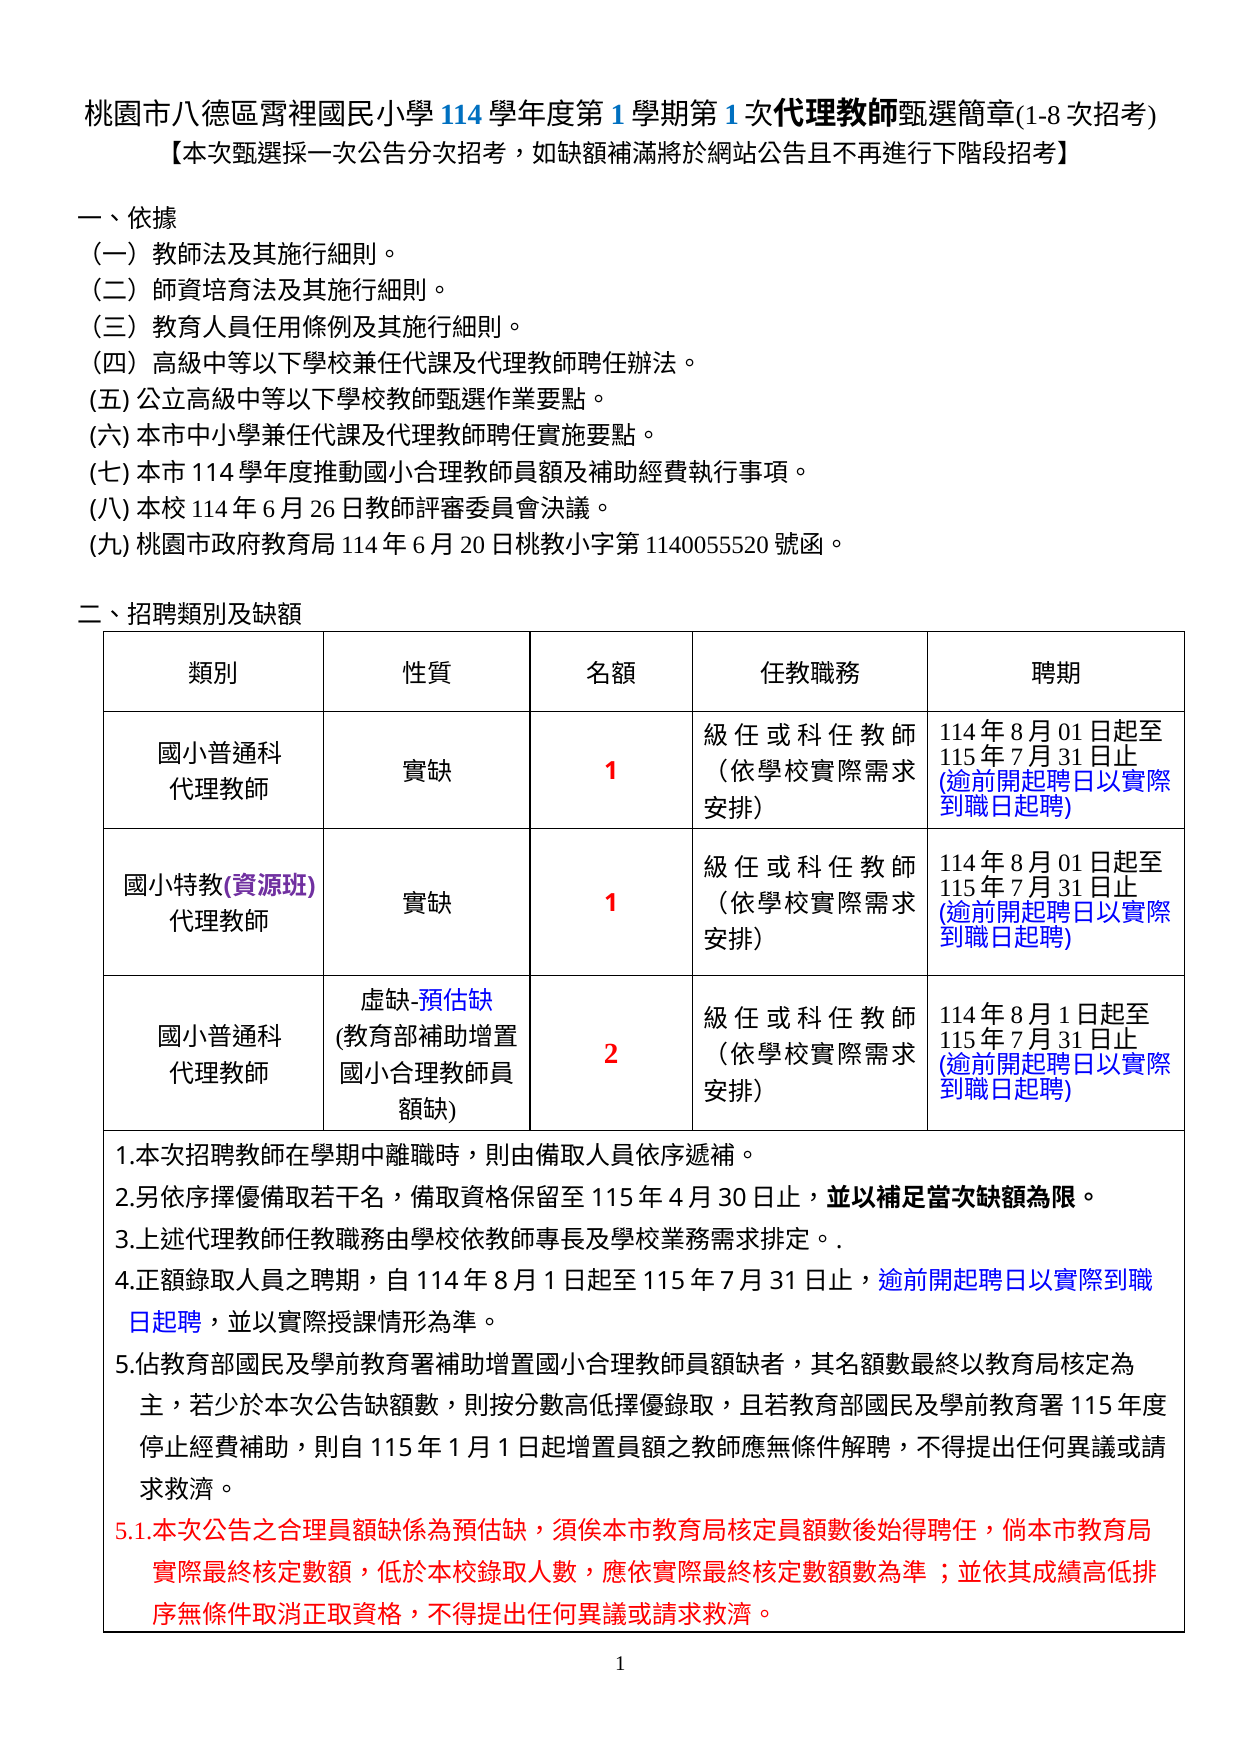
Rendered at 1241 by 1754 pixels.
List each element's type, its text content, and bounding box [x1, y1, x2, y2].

text (五) 公立高級中等以下學校教師甄選作業要點。 [77, 379, 1163, 416]
text 一、依據 [77, 198, 1163, 234]
table_cell 國小普通科 代理教師 [104, 976, 323, 1130]
text (八) 本校114年6月26日教師評審委員會決議。 [77, 488, 1163, 524]
table_cell 114年8月01日起至115年7月31日止 (逾前開起聘日以實際到職日起聘) [928, 712, 1184, 828]
text 桃園市八德區霄裡國民小學114學年度第1學期第1次代理教師甄選簡章(1-8次招考) [77, 94, 1163, 132]
table_cell 國小普通科 代理教師 [104, 712, 323, 828]
text （三）教育人員任用條例及其施行細則。 [77, 307, 1163, 343]
table_cell 虛缺-預估缺 (教育部補助增置國小合理教師員額缺) [324, 976, 529, 1130]
table_cell 實缺 [324, 712, 529, 828]
text （一）教師法及其施行細則。 [77, 234, 1163, 271]
table_cell 1 [531, 712, 692, 828]
text (九) 桃園市政府教育局114年6月20日桃教小字第1140055520號函。 [77, 524, 1163, 561]
table_header 任教職務 [693, 632, 927, 711]
table_cell 114年8月01日起至115年7月31日止 (逾前開起聘日以實際到職日起聘) [928, 829, 1184, 975]
table_cell 國小特教(資源班) 代理教師 [104, 829, 323, 975]
text 【本次甄選採一次公告分次招考，如缺額補滿將於網站公告且不再進行下階段招考】 [77, 132, 1163, 169]
text 二、招聘類別及缺額 [77, 595, 1163, 631]
table_cell 1.本次招聘教師在學期中離職時，則由備取人員依序遞補。 2.另依序擇優備取若干名，備取資格保留至115年4月30日止，並以補足當次缺額為限。 3.上述代理教師任教職務由學校依教師專長及學校業務需求排定。. 4.正額錄取人員之聘期，自114年8月1日起至115年7月31日止，逾前開起聘日以實際到職 日起聘，並以實際授課情形為準。 5.佔教育部國民及學前教育署補助增置國小合理教師員額缺者，其名額數最終以教育局核定為主，若少於本次公告缺額數，則按分數高低擇優錄取，且若教育部國民及學前教育署115年度停止經費補助，則自115年1月1日起增置員額之教師應無條件解聘，不得提出任何異議或請求救濟。 5.1.本次公告之合理員額缺係為預估缺，須俟本市教育局核定員額數後始得聘任，倘本市教育局實際最終核定數額，低於本校錄取人數，應依實際最終核定數額數為準 ；並依其成績高低排序無條件取消正取資格，不得提出任何異議或請求救濟。 [104, 1131, 1184, 1631]
table_header 性質 [324, 632, 529, 711]
table_header 類別 [104, 632, 323, 711]
table_cell 2 [531, 976, 692, 1130]
table_cell 級任或科任教師（依學校實際需求安排） [693, 976, 927, 1130]
table_header 名額 [531, 632, 692, 711]
text （四）高級中等以下學校兼任代課及代理教師聘任辦法。 [77, 343, 1163, 379]
text （二）師資培育法及其施行細則。 [77, 271, 1163, 307]
text (七) 本市114學年度推動國小合理教師員額及補助經費執行事項。 [77, 452, 1163, 488]
table_cell 實缺 [324, 829, 529, 975]
table_header 聘期 [928, 632, 1184, 711]
table_cell 114年8月1日起至 115年7月31日止 (逾前開起聘日以實際到職日起聘) [928, 976, 1184, 1130]
text (六) 本市中小學兼任代課及代理教師聘任實施要點。 [77, 416, 1163, 452]
table_cell 1 [531, 829, 692, 975]
table_cell 級任或科任教師（依學校實際需求安排） [693, 829, 927, 975]
table_cell 級任或科任教師（依學校實際需求安排） [693, 712, 927, 828]
